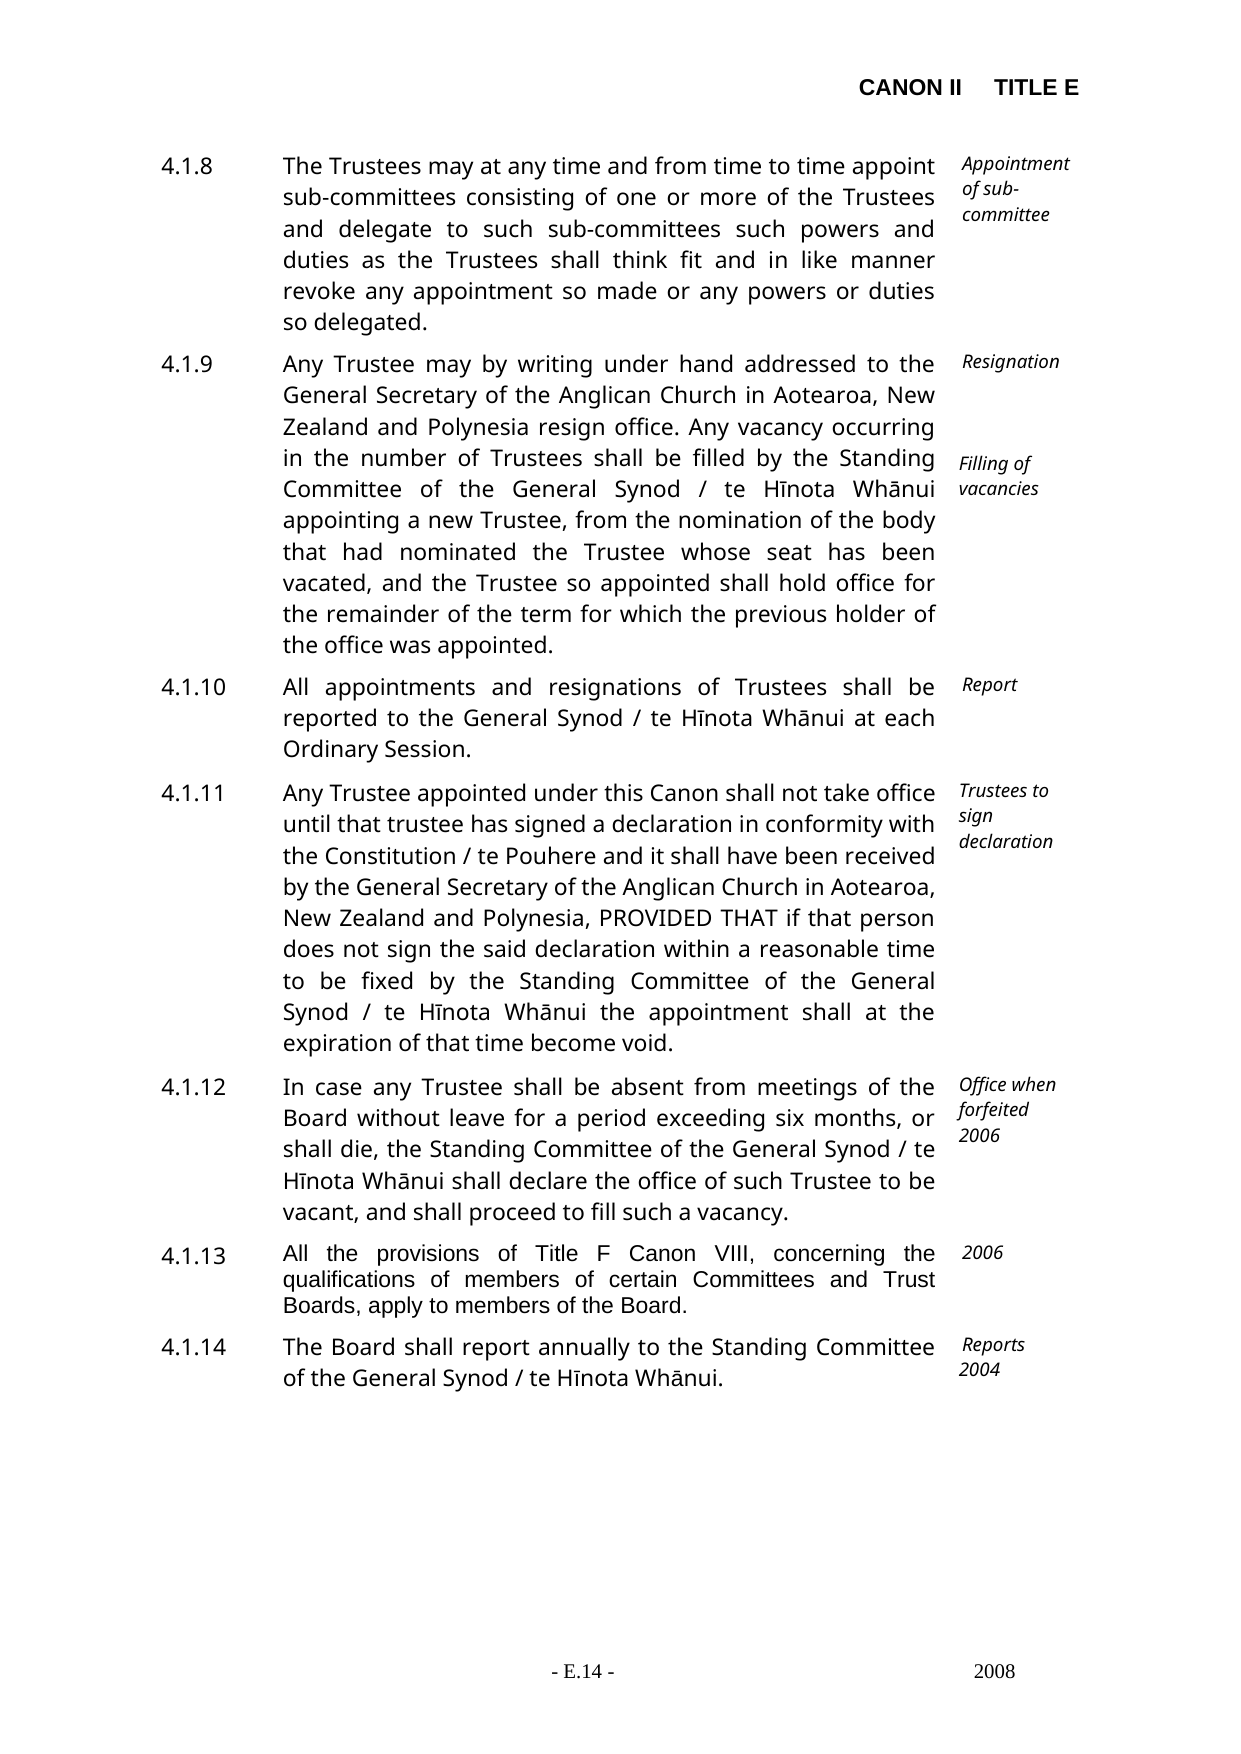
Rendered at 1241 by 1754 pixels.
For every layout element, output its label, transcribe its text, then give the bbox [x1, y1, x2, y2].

table_cell The Board shall report annually to the Standing Committee of the General Synod / te Hīnota Whānui. [253, 1331, 947, 1406]
table_header Appointment of sub-committee [947, 150, 1090, 348]
table_cell Any Trustee may by writing under hand addressed to the General Secretary of the Anglican Church in Aotearoa, New Zealand and Polynesia resign office. Any vacancy occurring in the number of Trustees shall be filled by the Standing Committee of the General Synod / te Hīnota Whānui appointing a new Trustee, from the nomination of the body that had nominated the Trustee whose seat has been vacated, and the Trustee so appointed shall hold office for the remainder of the term for which the previous holder of the office was appointed. [253, 348, 947, 671]
table_cell 4.1.9 [150, 348, 253, 671]
table_cell All appointments and resignations of Trustees shall be reported to the General Synod / te Hīnota Whānui at each Ordinary Session. [253, 671, 947, 777]
table_cell Any Trustee appointed under this Canon shall not take office until that trustee has signed a declaration in conformity with the Constitution / te Pouhere and it shall have been received by the General Secretary of the Anglican Church in Aotearoa, New Zealand and Polynesia, PROVIDED THAT if that person does not sign the said declaration within a reasonable time to be fixed by the Standing Committee of the General Synod / te Hīnota Whānui the appointment shall at the expiration of that time become void. [253, 777, 947, 1071]
table_cell 4.1.12 [150, 1071, 253, 1239]
table_cell Trustees to sign declaration [947, 777, 1090, 1071]
table_cell All the provisions of Title F Canon VIII, concerning the qualifications of members of certain Committees and Trust Boards, apply to members of the Board. [253, 1240, 947, 1331]
table_header The Trustees may at any time and from time to time appoint sub-committees consisting of one or more of the Trustees and delegate to such sub-committees such powers and duties as the Trustees shall think fit and in like manner revoke any appointment so made or any powers or duties so delegated. [253, 150, 947, 348]
table_cell 4.1.14 [150, 1331, 253, 1406]
table_cell 4.1.10 [150, 671, 253, 777]
table_header 4.1.8 [150, 150, 253, 348]
table_cell 4.1.13 [150, 1240, 253, 1331]
table_cell 2006 [947, 1240, 1090, 1331]
table_cell Office when forfeited 2006 [947, 1071, 1090, 1239]
table_cell 4.1.11 [150, 777, 253, 1071]
table_cell Resignation Filling of vacancies [947, 348, 1090, 671]
table_cell In case any Trustee shall be absent from meetings of the Board without leave for a period exceeding six months, or shall die, the Standing Committee of the General Synod / te Hīnota Whānui shall declare the office of such Trustee to be vacant, and shall proceed to fill such a vacancy. [253, 1071, 947, 1239]
table_cell Report [947, 671, 1090, 777]
table_cell Reports 2004 [947, 1331, 1090, 1406]
